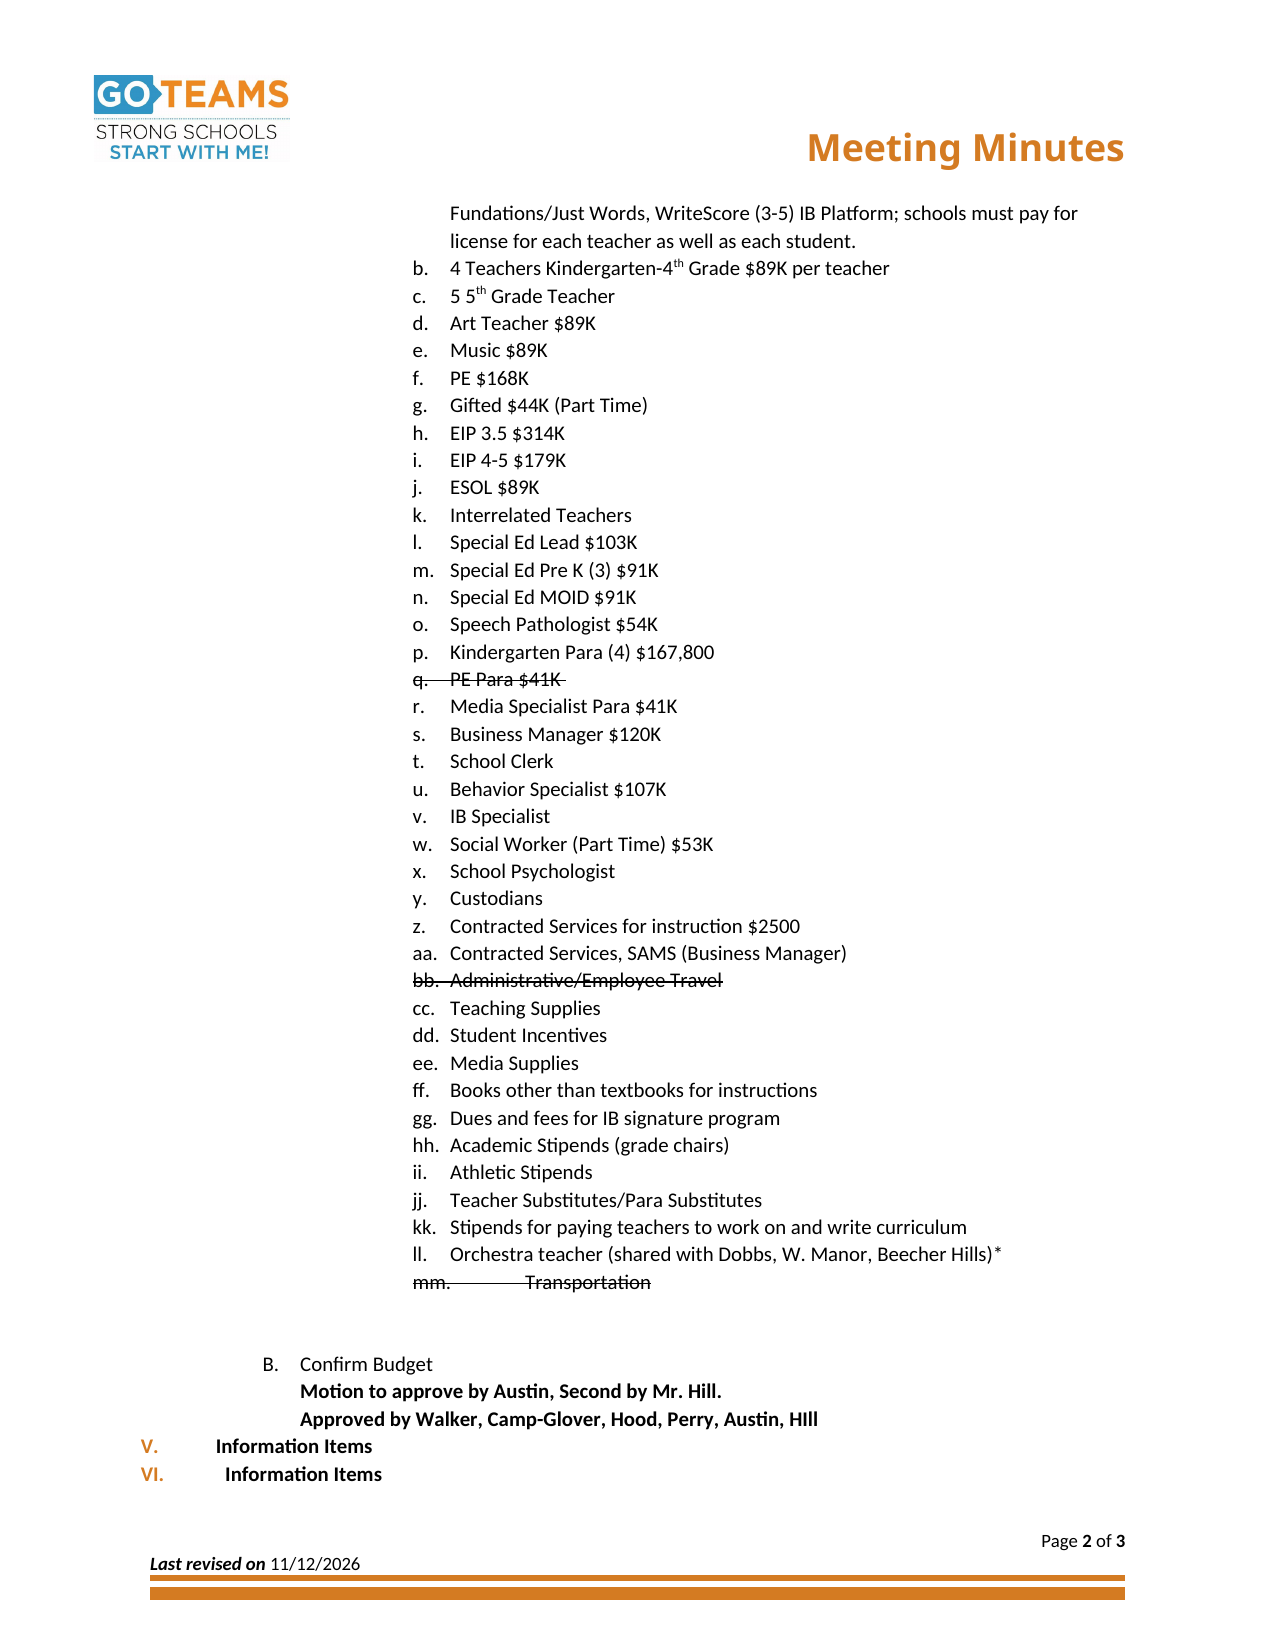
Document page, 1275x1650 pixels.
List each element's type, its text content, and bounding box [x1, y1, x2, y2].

list PE Para $41K [412, 666, 1125, 692]
list EIP 3.5 $314K [412, 420, 1125, 445]
list Dues and fees for IB signature program [412, 1105, 1125, 1130]
list Stipends for paying teachers to work on and write curriculum [412, 1214, 1125, 1240]
list Student Incentives [412, 1022, 1125, 1048]
list PE $168K [412, 365, 1125, 390]
list EIP 4-5 $179K [412, 447, 1125, 473]
list Books other than textbooks for instructions [412, 1077, 1125, 1103]
list IB Specialist [412, 803, 1125, 829]
list Behavior Specialist $107K [412, 776, 1125, 801]
list ESOL $89K [412, 474, 1125, 500]
list Media Supplies [412, 1050, 1125, 1075]
list Custodians [412, 886, 1125, 911]
list School Psychologist [412, 858, 1125, 883]
list Approved by Walker, Camp-Glover, Hood, Perry, Austin, HIll [300, 1406, 1125, 1431]
list Special Ed Lead $103K [412, 529, 1125, 555]
list Art Teacher $89K [412, 310, 1125, 336]
list Interrelated Teachers [412, 502, 1125, 527]
list Confirm Budget [262, 1351, 1125, 1377]
list Teaching Supplies [412, 995, 1125, 1021]
list Transportation [412, 1269, 1125, 1294]
list Orchestra teacher (shared with Dobbs, W. Manor, Beecher Hills)* [412, 1242, 1125, 1267]
list Administrative/Employee Travel [412, 968, 1125, 993]
list Teacher Substitutes/Para Substitutes [412, 1187, 1125, 1212]
list Special Ed MOID $91K [412, 584, 1125, 609]
list 4 Teachers Kindergarten-4th Grade $89K per teacher [412, 255, 1125, 281]
list Contracted Services, SAMS (Business Manager) [412, 940, 1125, 966]
list Media Specialist Para $41K [412, 694, 1125, 719]
list Kindergarten Para (4) $167,800 [412, 639, 1125, 664]
list Contracted Services for instruction $2500 [412, 913, 1125, 938]
list Special Ed Pre K (3) $91K [412, 557, 1125, 582]
list Music $89K [412, 338, 1125, 363]
picture [93, 75, 290, 162]
list Gifted $44K (Part Time) [412, 392, 1125, 418]
list Speech Pathologist $54K [412, 612, 1125, 637]
list Business Manager $120K [412, 721, 1125, 747]
list Athletic Stipends [412, 1159, 1125, 1185]
list Academic Stipends (grade chairs) [412, 1132, 1125, 1157]
list Information Items [141, 1461, 1125, 1486]
list School Clerk [412, 748, 1125, 774]
list Information Items [141, 1433, 1125, 1459]
list Motion to approve by Austin, Second by Mr. Hill. [300, 1379, 1125, 1404]
list Social Worker (Part Time) $53K [412, 831, 1125, 856]
list 5 5th Grade Teacher [412, 283, 1125, 308]
